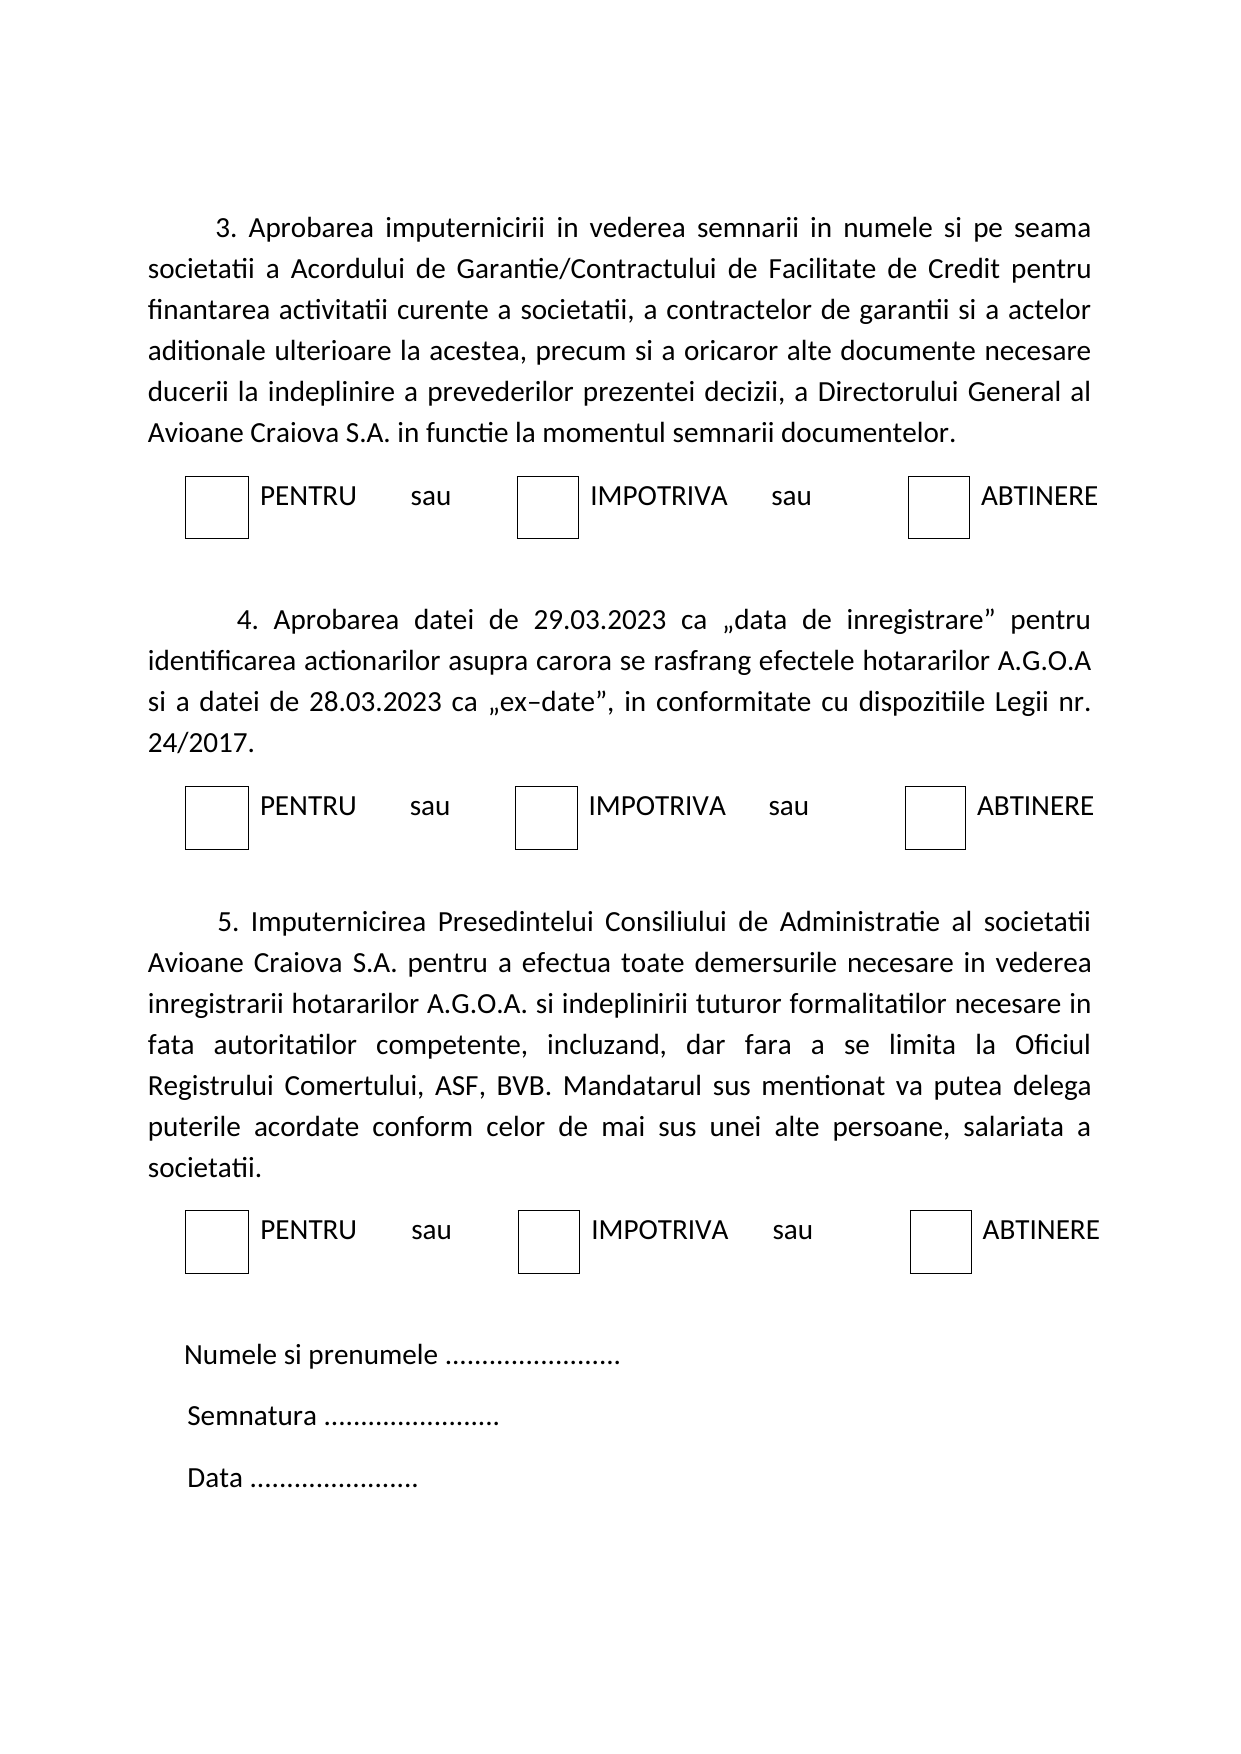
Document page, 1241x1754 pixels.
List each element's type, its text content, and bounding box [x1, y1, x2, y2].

table_header sau [400, 1210, 518, 1273]
table_header ABTINERE [970, 476, 1112, 538]
table_header [519, 1211, 579, 1273]
table_header PENTRU [249, 476, 399, 538]
table_header [518, 477, 578, 538]
table_header sau [399, 476, 517, 538]
table_header [909, 477, 969, 538]
table_header [516, 787, 577, 849]
text 4. Aprobarea datei de 29.03.2023 ca „data de inregistrare” pentru identificarea actionarilor asupra carora se rasfrang efectele hotararilor A.G.O.A si a datei de 28.03.2023 ca „ex–date”, in conformitate cu dispozitiile Legii nr. 24/2017. [148, 601, 1093, 759]
table_header ABTINERE [972, 1210, 1114, 1273]
table_header PENTRU [249, 786, 398, 849]
text 3. Aprobarea imputernicirii in vederea semnarii in numele si pe seama societatii a Acordului de Garantie/Contractului de Facilitate de Credit pentru finantarea activitatii curente a societatii, a contractelor de garantii si a actelor aditionale ulterioare la acestea, precum si a oricaror alte documente necesare ducerii la indeplinire a prevederilor prezentei decizii, a Directorului General al Avioane Craiova S.A. in functie la momentul semnarii documentelor. [148, 209, 1093, 450]
table_header [906, 787, 965, 849]
table_header sau [760, 476, 908, 538]
table_header [186, 477, 248, 538]
table_header [186, 1211, 248, 1273]
table_header IMPOTRIVA [580, 1210, 761, 1273]
table_header IMPOTRIVA [578, 786, 757, 849]
table_header sau [398, 786, 515, 849]
table_header sau [761, 1210, 910, 1273]
text 5. Imputernicirea Presedintelui Consiliului de Administratie al societatii Avioane Craiova S.A. pentru a efectua toate demersurile necesare in vederea inregistrarii hotararilor A.G.O.A. si indeplinirii tuturor formalitatilor necesare in fata autoritatilor competente, incluzand, dar fara a se limita la Oficiul Registrului Comertului, ASF, BVB. Mandatarul sus mentionat va putea delega puterile acordate conform celor de mai sus unei alte persoane, salariata a societatii. [148, 903, 1093, 1184]
table_header ABTINERE [966, 786, 1108, 849]
table_header PENTRU [249, 1210, 400, 1273]
table_header [186, 787, 248, 849]
table_header IMPOTRIVA [579, 476, 760, 538]
table_header [911, 1211, 971, 1273]
text Numele si prenumele ........................ [148, 1336, 1093, 1371]
text Semnatura ........................ [148, 1397, 1093, 1433]
text Data ....................... [148, 1459, 1093, 1495]
table_header sau [757, 786, 905, 849]
